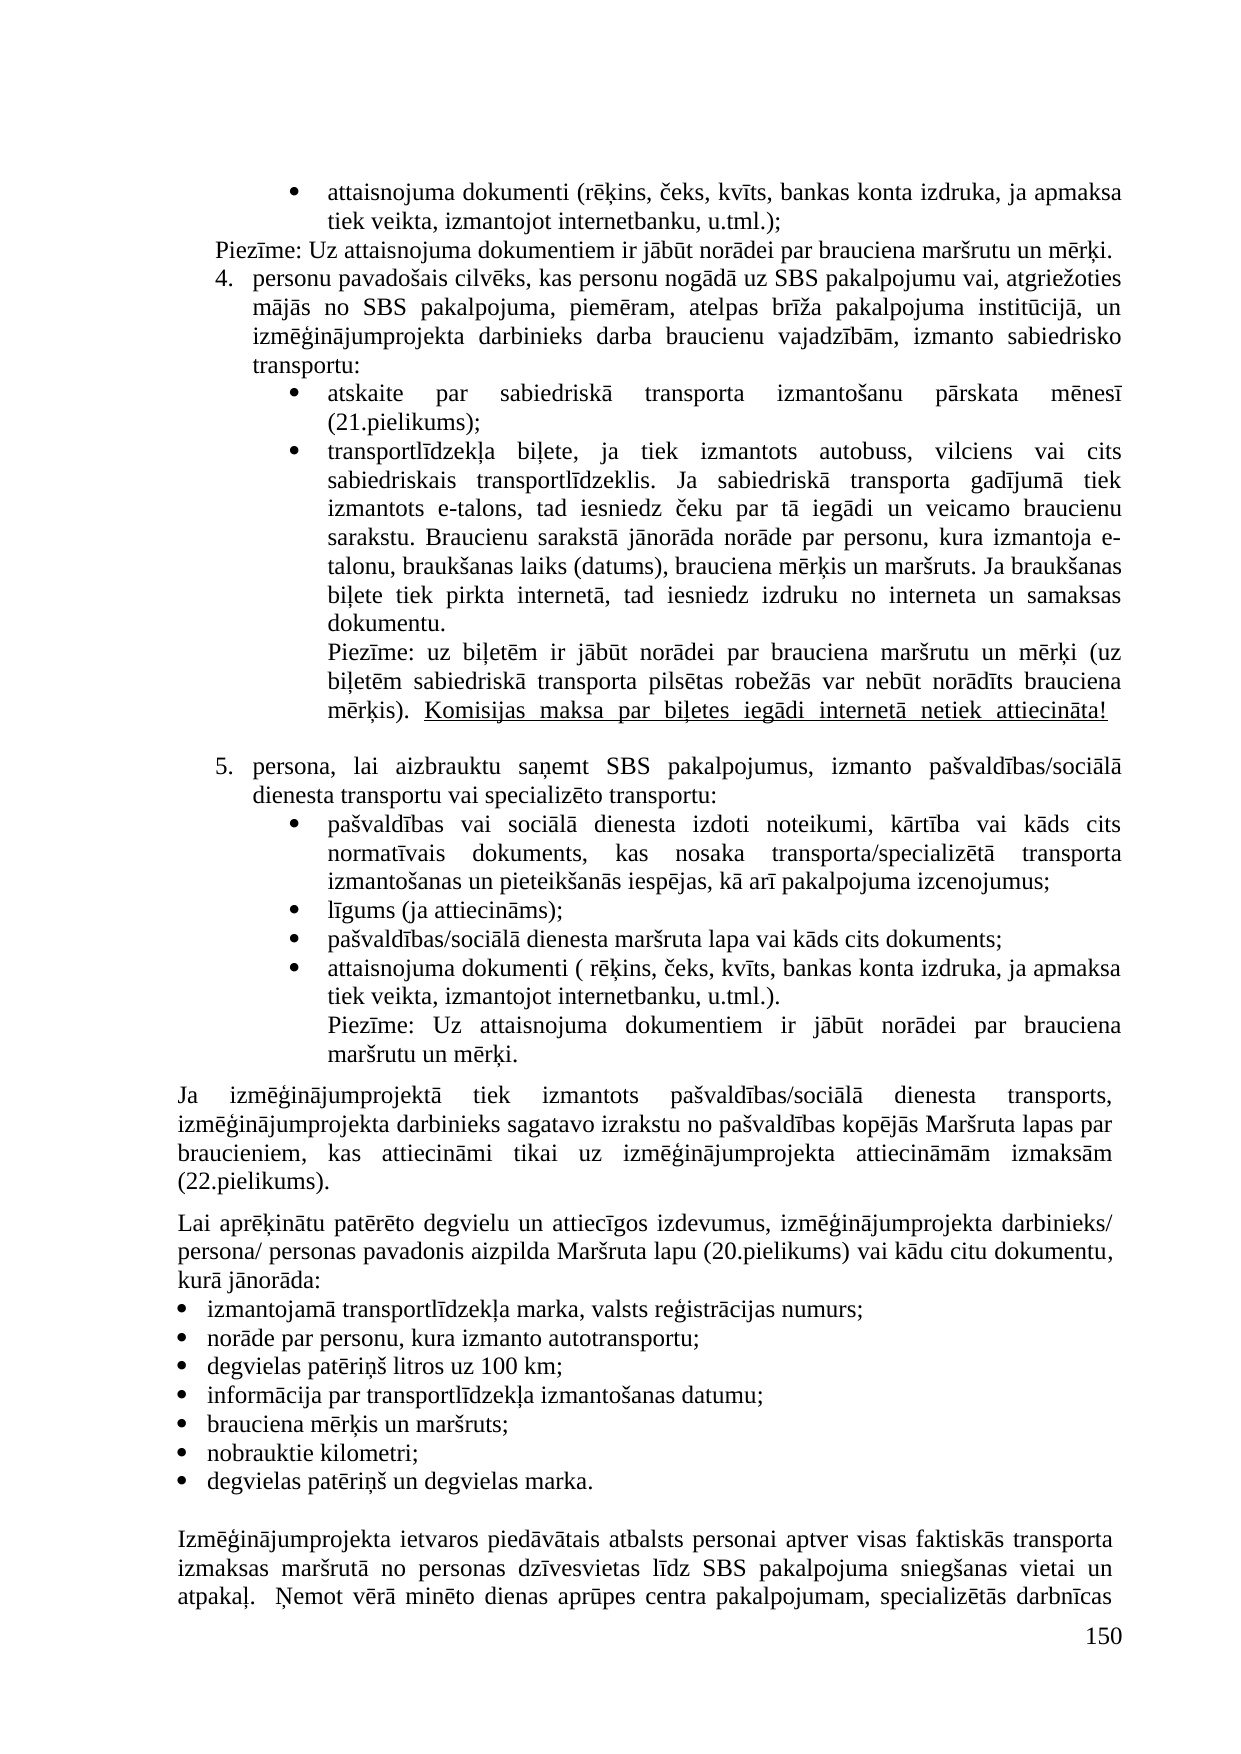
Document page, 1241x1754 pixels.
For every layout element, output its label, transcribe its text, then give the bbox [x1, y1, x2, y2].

list līgums (ja attiecināms); [290, 895, 1122, 924]
list informācija par transportlīdzekļa izmantošanas datumu; [177, 1380, 1113, 1409]
list brauciena mērķis un maršruts; [177, 1409, 1113, 1438]
list attaisnojuma dokumenti (rēķins, čeks, kvīts, bankas konta izdruka, ja apmaksa tiek veikta, izmantojot internetbanku, u.tml.); [290, 177, 1122, 235]
list personu pavadošais cilvēks, kas personu nogādā uz SBS pakalpojumu vai, atgriežoties mājās no SBS pakalpojuma, piemēram, atelpas brīža pakalpojuma institūcijā, un izmēģinājumprojekta darbinieks darba braucienu vajadzībām, izmanto sabiedrisko transportu: [215, 263, 1122, 378]
list persona, lai aizbrauktu saņemt SBS pakalpojumus, izmanto pašvaldības/sociālā dienesta transportu vai specializēto transportu: [215, 751, 1122, 809]
text Piezīme: Uz attaisnojuma dokumentiem ir jābūt norādei par brauciena maršrutu un mērķi. [177, 235, 1122, 263]
text Piezīme: uz biļetēm ir jābūt norādei par brauciena maršrutu un mērķi (uz biļetēm sabiedriskā transporta pilsētas robežās var nebūt norādīts brauciena mērķis). Komisijas maksa par biļetes iegādi internetā netiek attiecināta! [327, 637, 1122, 751]
text Piezīme: Uz attaisnojuma dokumentiem ir jābūt norādei par brauciena maršrutu un mērķi. [327, 1010, 1122, 1068]
list transportlīdzekļa biļete, ja tiek izmantots autobuss, vilciens vai cits sabiedriskais transportlīdzeklis. Ja sabiedriskā transporta gadījumā tiek izmantots e-talons, tad iesniedz čeku par tā iegādi un veicamo braucienu sarakstu. Braucienu sarakstā jānorāda norāde par personu, kura izmantoja e-talonu, braukšanas laiks (datums), brauciena mērķis un maršruts. Ja braukšanas biļete tiek pirkta internetā, tad iesniedz izdruku no interneta un samaksas dokumentu. [290, 436, 1122, 637]
list degvielas patēriņš litros uz 100 km; [177, 1351, 1113, 1380]
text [177, 1524, 1113, 1610]
list norāde par personu, kura izmanto autotransportu; [177, 1323, 1113, 1351]
list atskaite par sabiedriskā transporta izmantošanu pārskata mēnesī (21.pielikums); [290, 378, 1122, 436]
list nobrauktie kilometri; [177, 1438, 1113, 1466]
list degvielas patēriņš un degvielas marka. [177, 1466, 1113, 1495]
list izmantojamā transportlīdzekļa marka, valsts reģistrācijas numurs; [177, 1294, 1113, 1323]
text Ja izmēģinājumprojektā tiek izmantots pašvaldības/sociālā dienesta transports, izmēģinājumprojekta darbinieks sagatavo izrakstu no pašvaldības kopējās Maršruta lapas par braucieniem, kas attiecināmi tikai uz izmēģinājumprojekta attiecināmām izmaksām (22.pielikums). [177, 1080, 1113, 1195]
list pašvaldības vai sociālā dienesta izdoti noteikumi, kārtība vai kāds cits normatīvais dokuments, kas nosaka transporta/specializētā transporta izmantošanas un pieteikšanās iespējas, kā arī pakalpojuma izcenojumus; [290, 809, 1122, 895]
list pašvaldības/sociālā dienesta maršruta lapa vai kāds cits dokuments; [290, 924, 1122, 953]
text Lai aprēķinātu patērēto degvielu un attiecīgos izdevumus, izmēģinājumprojekta darbinieks/ persona/ personas pavadonis aizpilda Maršruta lapu (20.pielikums) vai kādu citu dokumentu, kurā jānorāda: [177, 1208, 1113, 1294]
list attaisnojuma dokumenti ( rēķins, čeks, kvīts, bankas konta izdruka, ja apmaksa tiek veikta, izmantojot internetbanku, u.tml.). [290, 953, 1122, 1010]
